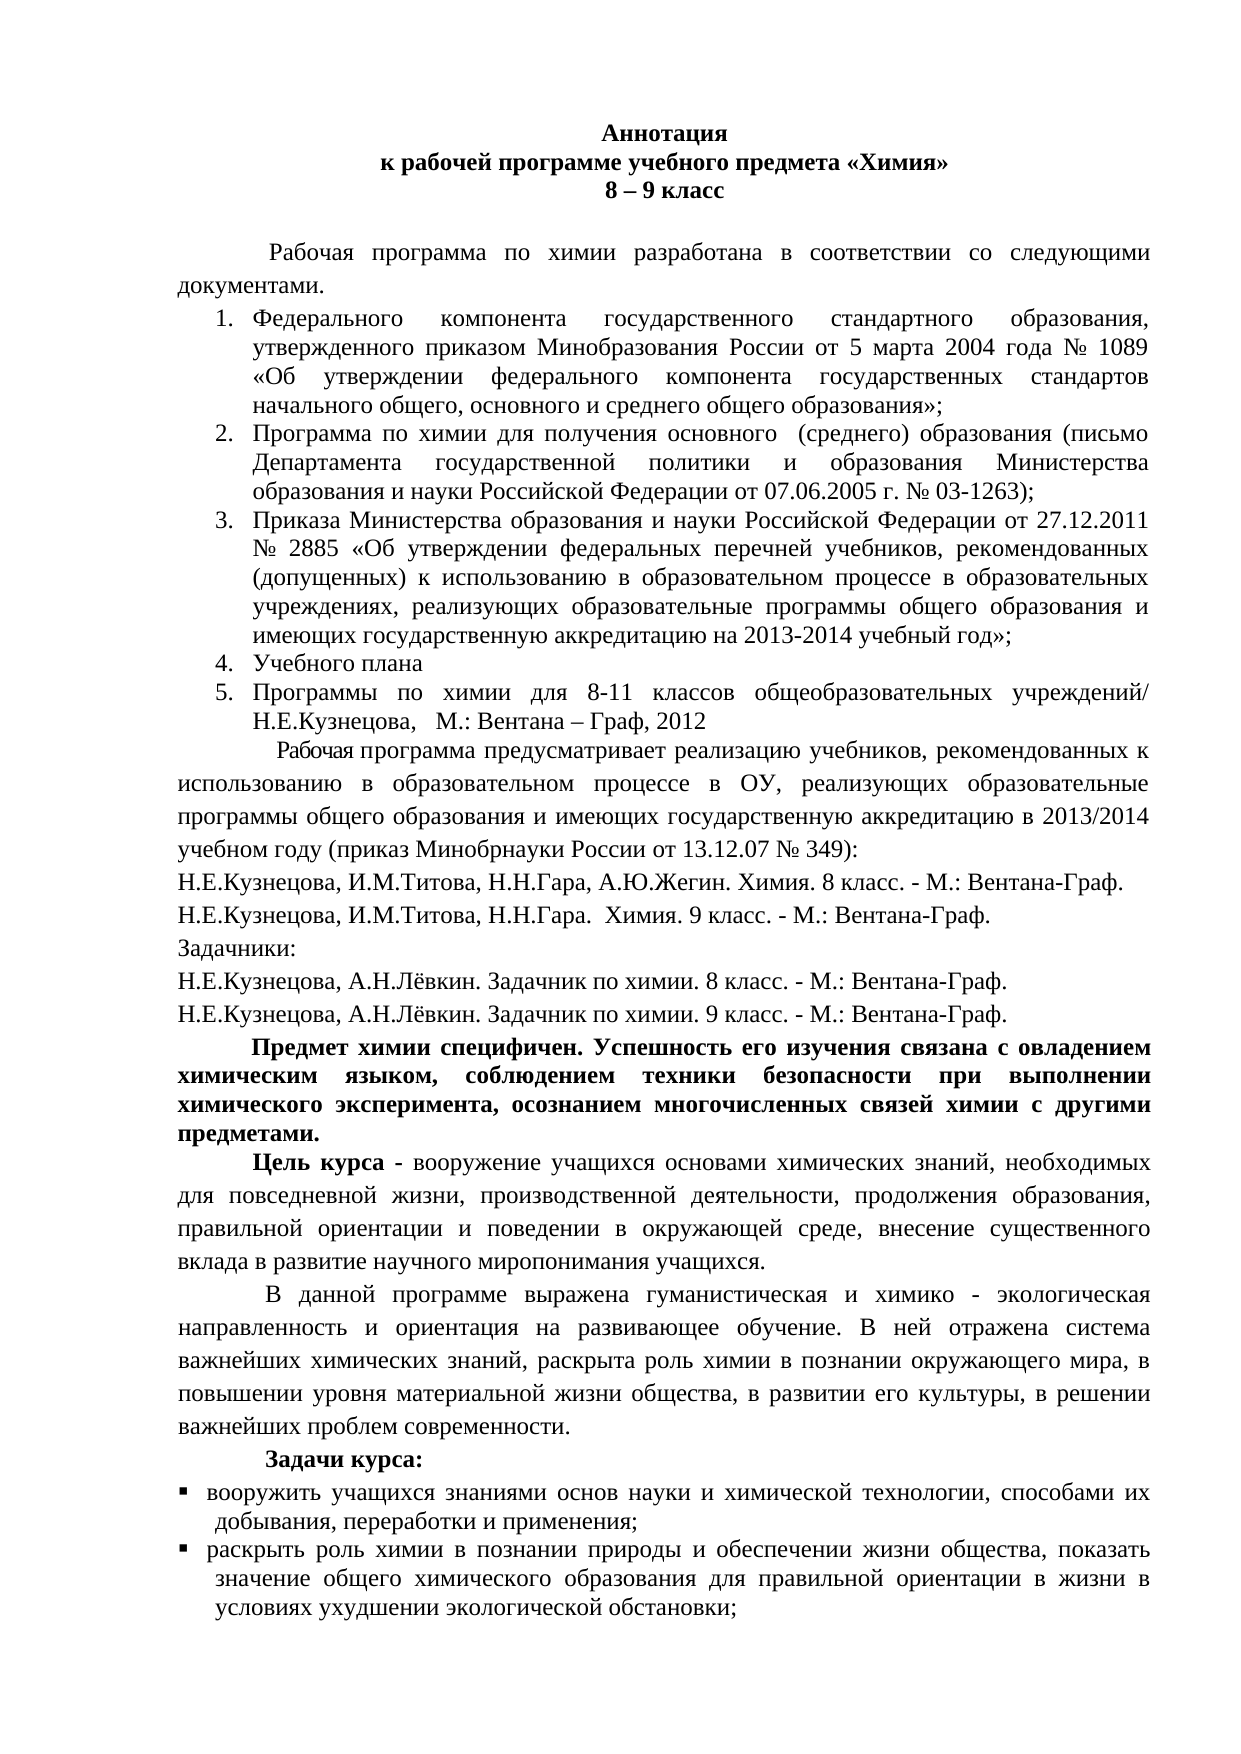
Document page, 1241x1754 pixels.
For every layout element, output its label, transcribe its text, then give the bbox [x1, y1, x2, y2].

text Задачники: [177, 933, 1152, 962]
text Н.Е.Кузнецова, А.Н.Лёвкин. Задачник по химии. 8 класс. - М.: Вентана-Граф. [177, 966, 1152, 994]
text Задачи курса: [178, 1444, 1152, 1473]
list Учебного плана [215, 648, 1149, 677]
text Аннотация [177, 118, 1152, 147]
list раскрыть роль химии в познании природы и обеспечении жизни общества, показать значение общего химического образования для правильной ориентации в жизни в условиях ухудшении экологической обстановки; [177, 1534, 1152, 1621]
text Н.Е.Кузнецова, И.М.Титова, Н.Н.Гара, А.Ю.Жегин. Химия. 8 класс. - М.: Вентана-Граф. [177, 867, 1152, 896]
text Н.Е.Кузнецова, И.М.Титова, Н.Н.Гара. Химия. 9 класс. - М.: Вентана-Граф. [177, 900, 1152, 928]
text В данной программе выражена гуманистическая и химико - экологическая направленность и ориентация на развивающее обучение. В ней отражена система важнейших химических знаний, раскрыта роль химии в познании окружающего мира, в повышении уровня материальной жизни общества, в развитии его культуры, в решении важнейших проблем современности. [178, 1279, 1152, 1440]
list Приказа Министерства образования и науки Российской Федерации от 27.12.2011 № 2885 «Об утверждении федеральных перечней учебников, рекомендованных (допущенных) к использованию в образовательном процессе в образовательных учреждениях, реализующих образовательные программы общего образования и имеющих государственную аккредитацию на 2013-2014 учебный год»; [215, 505, 1149, 648]
list вооружить учащихся знаниями основ науки и химической технологии, способами их добывания, переработки и применения; [177, 1477, 1152, 1534]
list Программа по химии для получения основного (среднего) образования (письмо Департамента государственной политики и образования Министерства образования и науки Российской Федерации от 07.06.2005 г. № 03-1263); [215, 418, 1149, 505]
text Рабочая программа предусматривает реализацию учебников, рекомендованных к использованию в образовательном процессе в ОУ, реализующих образовательные программы общего образования и имеющих государственную аккредитацию в 2013/2014 учебном году (приказ Минобрнауки России от 13.12.07 № 349): [177, 735, 1149, 862]
text Предмет химии специфичен. Успешность его изучения связана с овладением химическим языком, соблюдением техники безопасности при выполнении химического эксперимента, осознанием многочисленных связей химии с другими предметами. [177, 1032, 1152, 1147]
text Н.Е.Кузнецова, А.Н.Лёвкин. Задачник по химии. 9 класс. - М.: Вентана-Граф. [177, 999, 1152, 1028]
text Рабочая программа по химии разработана в соответствии со следующими документами. [177, 237, 1152, 299]
text к рабочей программе учебного предмета «Химия» [177, 147, 1152, 176]
list Программы по химии для 8-11 классов общеобразовательных учреждений/ Н.Е.Кузнецова, М.: Вентана – Граф, 2012 [215, 677, 1149, 735]
text Цель курса - вооружение учащихся основами химических знаний, необходимых для повседневной жизни, производственной деятельности, продолжения образования, правильной ориентации и поведении в окружающей среде, внесение существенного вклада в развитие научного миропонимания учащихся. [177, 1147, 1152, 1275]
list Федерального компонента государственного стандартного образования, утвержденного приказом Минобразования России от 5 марта 2004 года № 1089 «Об утверждении федерального компонента государственных стандартов начального общего, основного и среднего общего образования»; [215, 303, 1149, 418]
text 8 – 9 класс [177, 176, 1152, 204]
